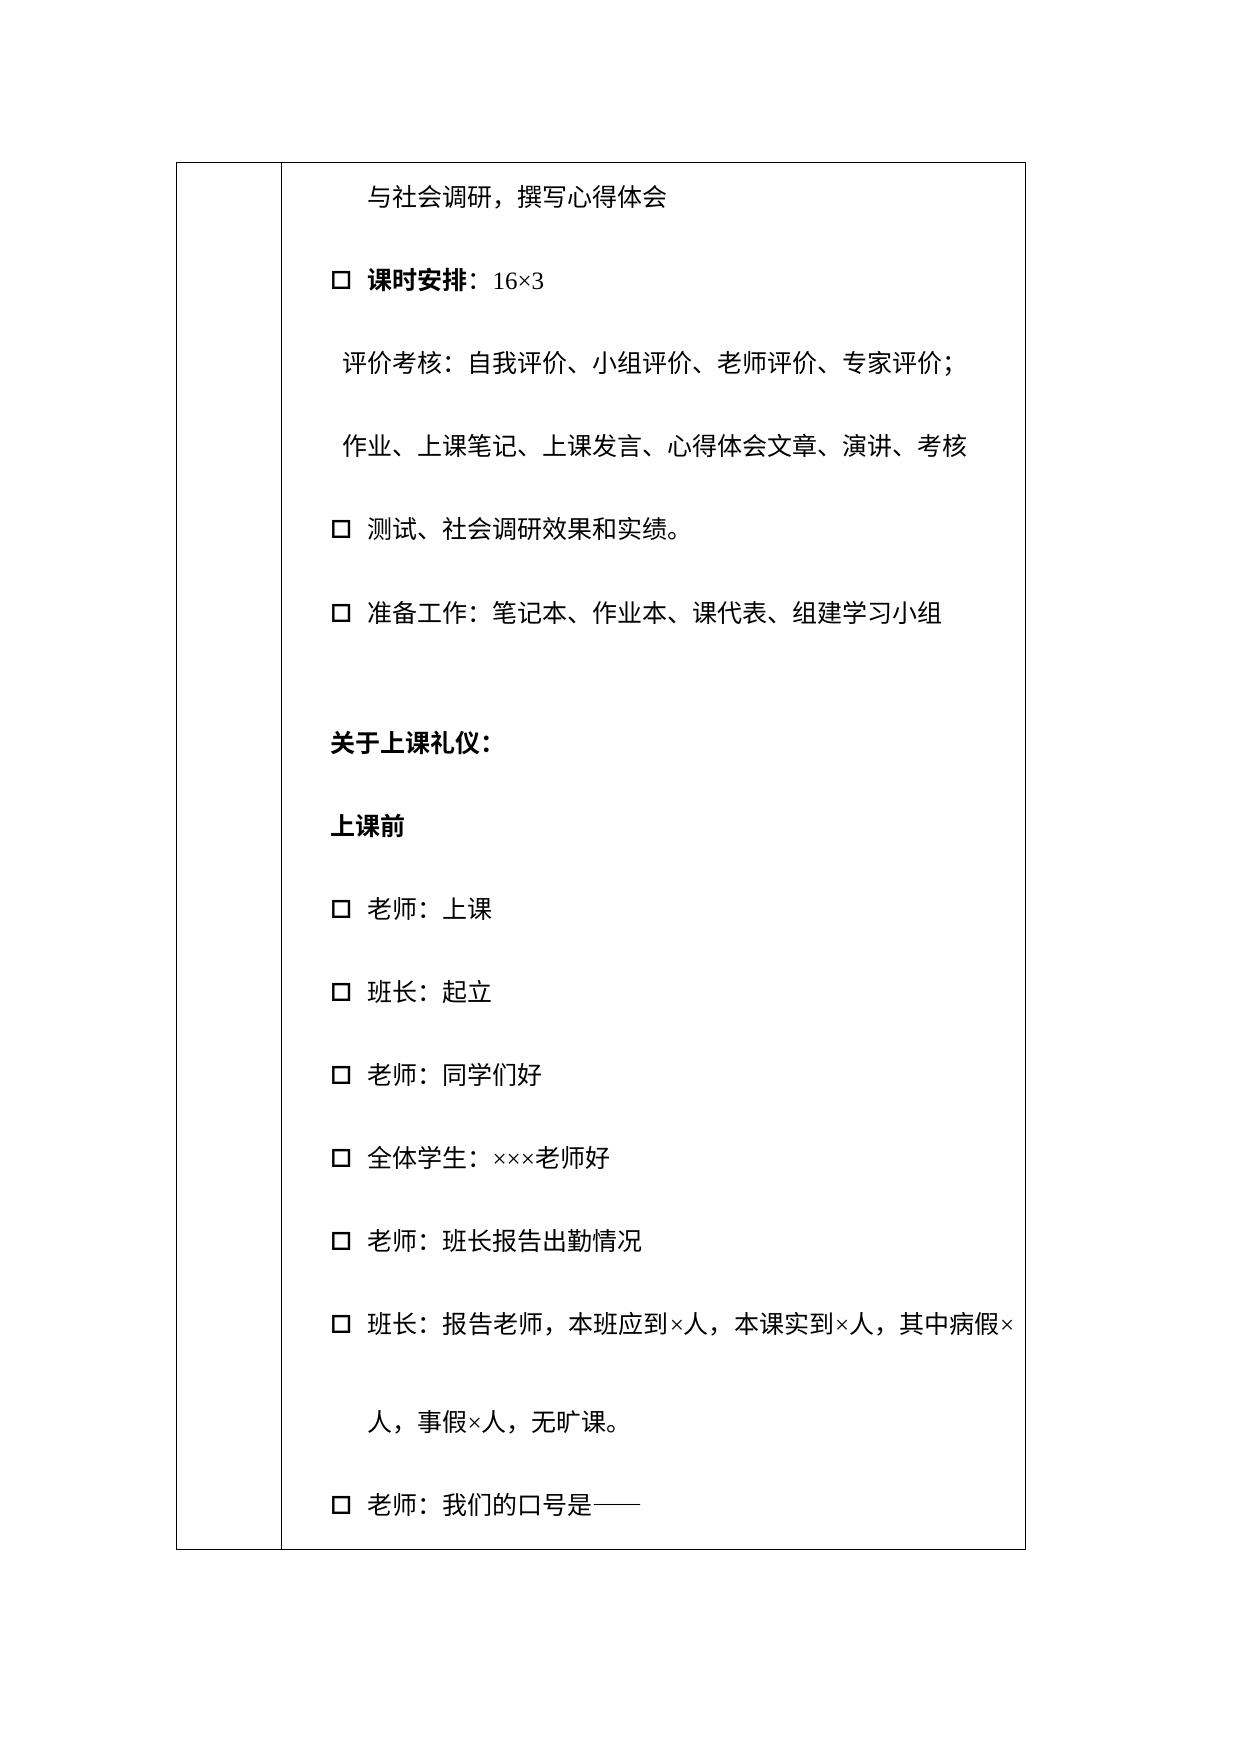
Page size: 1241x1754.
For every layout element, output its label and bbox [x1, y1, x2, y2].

table_cell [177, 163, 281, 1549]
table_cell [282, 163, 1025, 1549]
